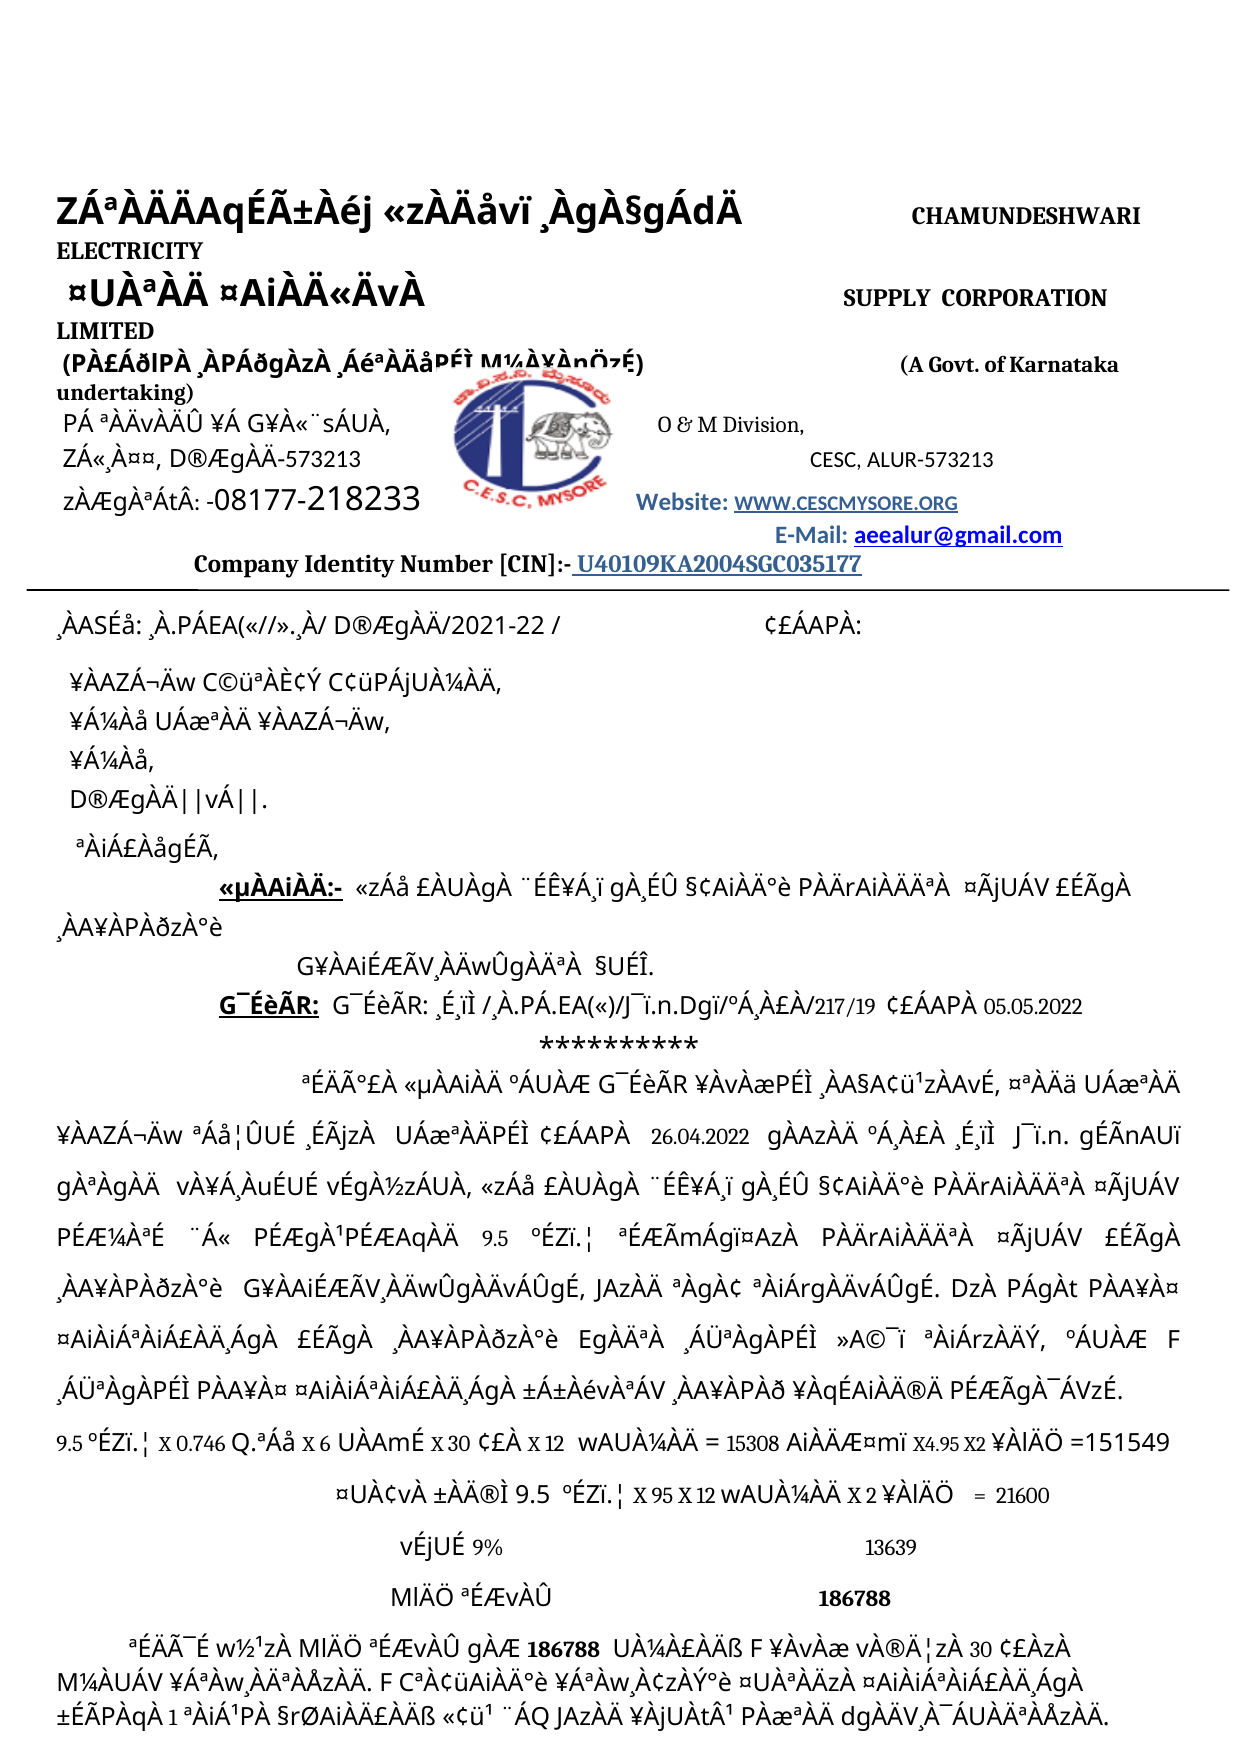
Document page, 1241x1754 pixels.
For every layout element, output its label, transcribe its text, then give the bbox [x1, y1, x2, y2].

text ********** [56, 1027, 1181, 1067]
text ZÁ«¸À¤¤, D®ÆgÀÄ-573213 CESC, ALUR-573213 [56, 440, 435, 474]
text ªÀiÁ£ÀågÉÃ, [56, 831, 1181, 865]
text ¥Á¼Àå, [56, 743, 1181, 777]
text E-Mail: aeealur@gmail.com [56, 520, 1181, 550]
text G¥ÀAiÉÆÃV¸ÀÄwÛgÀÄªÀ §UÉÎ. [56, 948, 1181, 982]
text ZÁ«¸À¤¤, D®ÆgÀÄ-573213 CESC, ALUR-573213 [629, 440, 1181, 474]
text «µÀAiÀÄ:- «zÁå £ÀUÀgÀ ¨ÉÊ¥Á¸ï gÀ¸ÉÛ §¢AiÀÄ°è PÀÄrAiÀÄÄªÀ ¤ÃjUÁV £ÉÃgÀ ¸ÀA¥ÀPÀðzÀ°è [56, 870, 1181, 943]
text G¯ÉèÃR: G¯ÉèÃR: ¸É¸ïÌ /¸À.PÁ.EA(«)/J¯ï.n.Dgï/ºÁ¸À£À/217/19 ¢£ÁAPÀ 05.05.2022 [56, 988, 1181, 1022]
text Company Identity Number [CIN]:- U40109KA2004SGC035177 [56, 550, 1181, 579]
text ZÁªÀÄÄAqÉÃ±Àéj «zÀÄåvï ¸ÀgÀ§gÁdÄ CHAMUNDESHWARI ELECTRICITY [56, 184, 1181, 266]
text ªÉÄÃ¯É w½¹zÀ MlÄÖ ªÉÆvÀÛ gÀÆ 186788 UÀ¼À£ÀÄß F ¥ÀvÀæ vÀ®Ä¦zÀ 30 ¢£ÀzÀ M¼ÀUÁV ¥ÁªÀw¸ÀÄªÀÅzÀÄ. F CªÀ¢üAiÀÄ°è ¥ÁªÀw¸À¢zÀÝ°è ¤UÀªÀÄzÀ ¤AiÀiÁªÀiÁ£ÀÄ¸ÁgÀ ±ÉÃPÀqÀ 1 ªÀiÁ¹PÀ §rØAiÀÄ£ÀÄß «¢ü¹ ¨ÁQ JAzÀÄ ¥ÀjUÀtÂ¹ PÀæªÀÄ dgÀÄV¸À¯ÁUÀÄªÀÅzÀÄ. [56, 1630, 1181, 1732]
text ¤UÀ¢vÀ ±ÀÄ®Ì 9.5 ºÉZï.¦ X 95 X 12 wAUÀ¼ÀÄ X 2 ¥ÀlÄÖ = 21600 [56, 1477, 1181, 1511]
text ¥Á¼Àå UÁæªÀÄ ¥ÀAZÁ¬Äw, [56, 704, 1181, 738]
text MlÄÖ ªÉÆvÀÛ 186788 [56, 1579, 1181, 1613]
text 9.5 ºÉZï.¦ X 0.746 Q.ªÁå X 6 UÀAmÉ X 30 ¢£À X 12 wAUÀ¼ÀÄ = 15308 AiÀÄÆ¤mï X4.95 X2 ¥ÀlÄÖ =151549 [56, 1424, 1181, 1459]
text (PÀ£ÁðlPÀ ¸ÀPÁðgÀzÀ ¸ÁéªÀÄåPÉÌ M¼À¥ÀnÖzÉ) (A Govt. of Karnataka undertaking) [56, 346, 1181, 406]
text D®ÆgÀÄ||vÁ||. [56, 782, 1181, 816]
text PÁ ªÀÄvÀÄÛ ¥Á G¥À«¨sÁUÀ, O & M Division, [56, 406, 435, 440]
text zÀÆgÀªÁtÂ: -08177-218233 Website: WWW.CESCMYSORE.ORG [56, 474, 1181, 520]
text PÁ ªÀÄvÀÄÛ ¥Á G¥À«¨sÁUÀ, O & M Division, [629, 406, 1181, 440]
text ªÉÄÃ°£À «µÀAiÀÄ ºÁUÀÆ G¯ÉèÃR ¥ÀvÀæPÉÌ ¸ÀA§A¢ü¹zÀAvÉ, ¤ªÀÄä UÁæªÀÄ ¥ÀAZÁ¬Äw ªÁå¦ÛUÉ ¸ÉÃjzÀ UÁæªÀÄPÉÌ ¢£ÁAPÀ 26.04.2022 gÀAzÀÄ ºÁ¸À£À ¸É¸ïÌ J¯ï.n. gÉÃnAUï gÀªÀgÀÄ vÀ¥Á¸ÀuÉUÉ vÉgÀ½zÁUÀ, «zÁå £ÀUÀgÀ ¨ÉÊ¥Á¸ï gÀ¸ÉÛ §¢AiÀÄ°è PÀÄrAiÀÄÄªÀ ¤ÃjUÁV PÉÆ¼ÀªÉ ¨Á« PÉÆgÀ¹PÉÆAqÀÄ 9.5 ºÉZï.¦ ªÉÆÃmÁgï¤AzÀ PÀÄrAiÀÄÄªÀ ¤ÃjUÁV £ÉÃgÀ ¸ÀA¥ÀPÀðzÀ°è G¥ÀAiÉÆÃV¸ÀÄwÛgÀÄvÁÛgÉ, JAzÀÄ ªÀgÀ¢ ªÀiÁrgÀÄvÁÛgÉ. DzÀ PÁgÀt PÀA¥À¤ ¤AiÀiÁªÀiÁ£ÀÄ¸ÁgÀ £ÉÃgÀ ¸ÀA¥ÀPÀðzÀ°è EgÀÄªÀ ¸ÁÜªÀgÀPÉÌ »A©¯ï ªÀiÁrzÀÄÝ, ºÁUÀÆ F ¸ÁÜªÀgÀPÉÌ PÀA¥À¤ ¤AiÀiÁªÀiÁ£ÀÄ¸ÁgÀ ±Á±ÀévÀªÁV ¸ÀA¥ÀPÀð ¥ÀqÉAiÀÄ®Ä PÉÆÃgÀ¯ÁVzÉ. [56, 1067, 1181, 1407]
text ¸ÀASÉå: ¸À.PÁEA(«//».¸À/ D®ÆgÀÄ/2021-22 / ¢£ÁAPÀ: [56, 608, 1181, 642]
text ¥ÀAZÁ¬Äw C©üªÀÈ¢Ý C¢üPÁjUÀ¼ÀÄ, [56, 664, 1181, 698]
text ¤UÀªÀÄ ¤AiÀÄ«ÄvÀ SUPPLY CORPORATION LIMITED [56, 266, 1181, 346]
text vÉjUÉ 9% 13639 [56, 1528, 1181, 1562]
